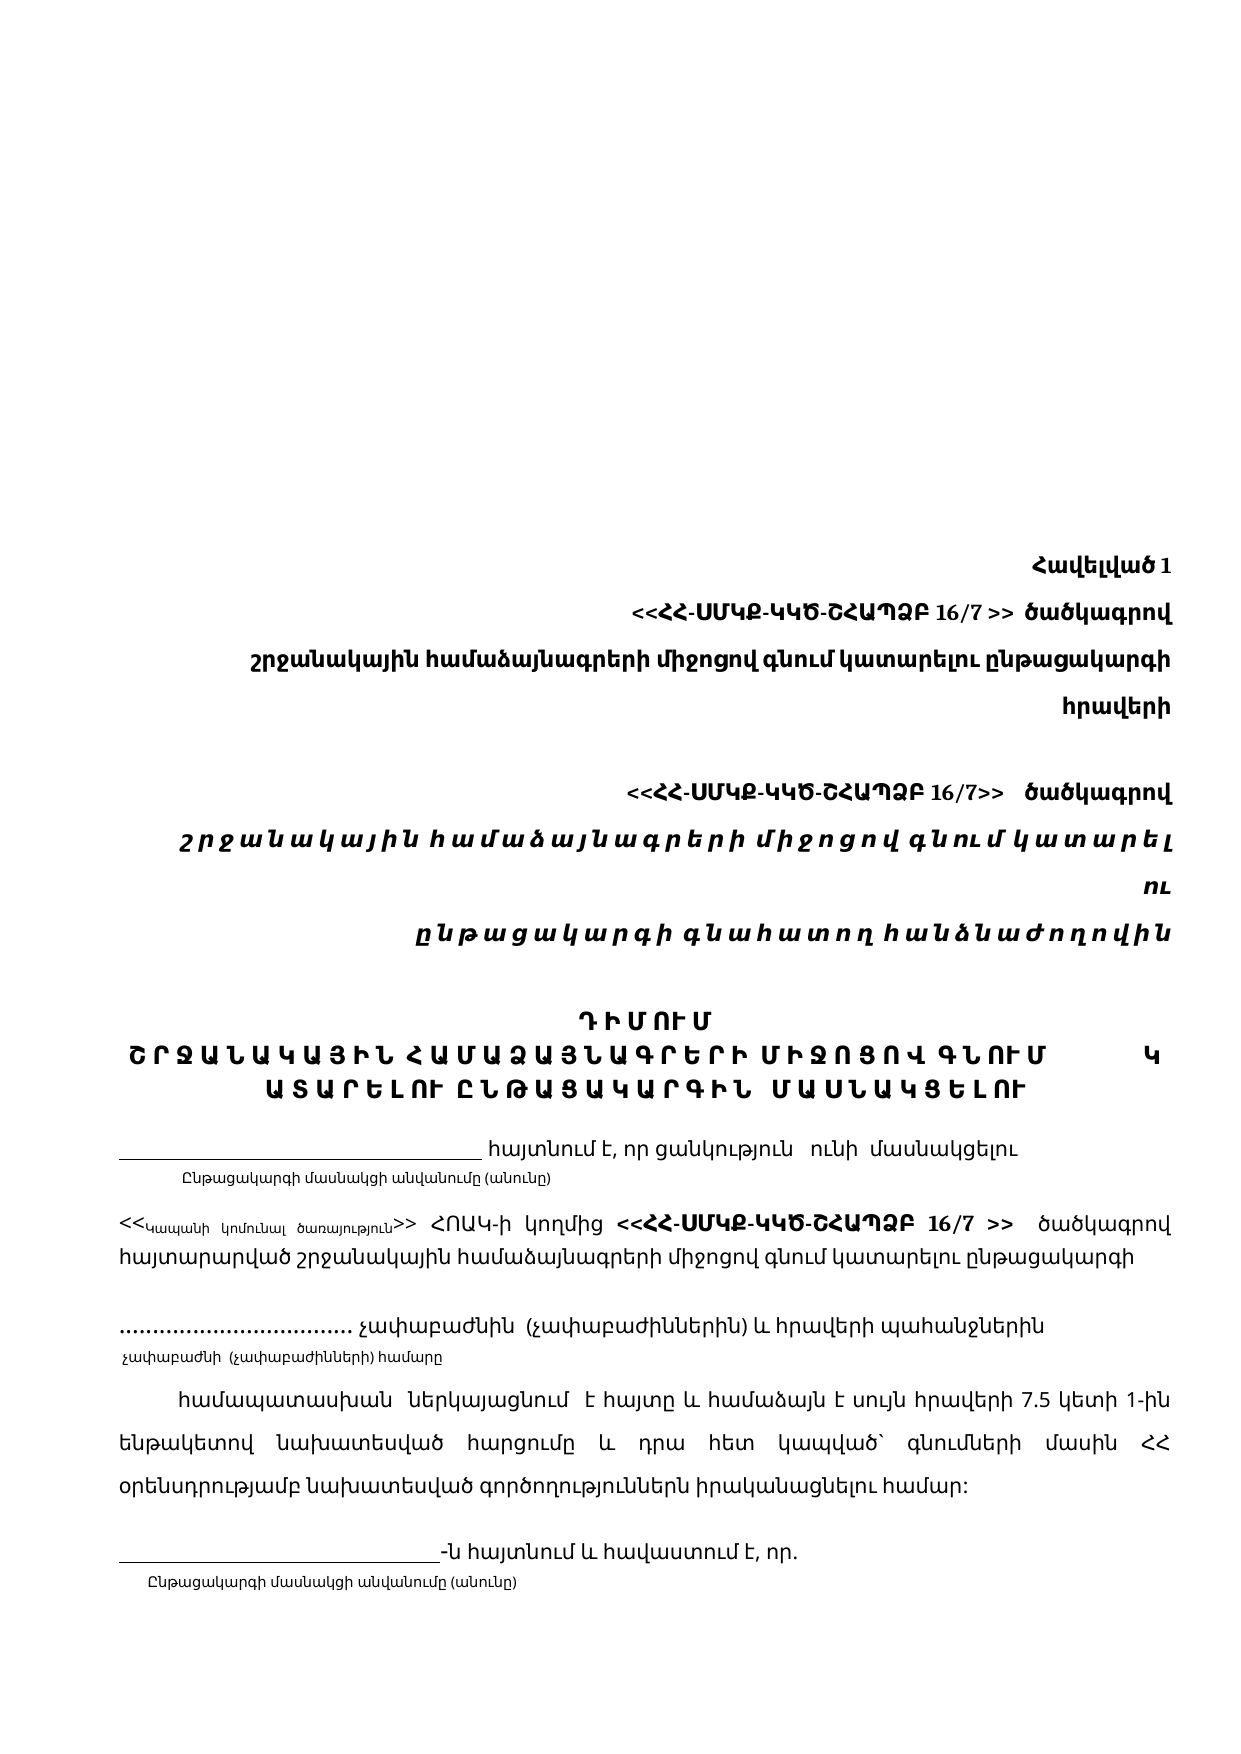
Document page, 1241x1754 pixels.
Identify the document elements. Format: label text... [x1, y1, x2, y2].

text հայտնում է, որ ցանկություն ունի մասնակցելու [118, 1134, 1171, 1163]
text <<ՀՀ-ՍՄԿՔ-ԿԿԾ-ՇՀԱՊՁԲ 16/7>> ծածկագրով [118, 776, 1171, 808]
text <<Կապանի կոմունալ ծառայություն>> ՀՈԱԿ-ի կողմից <<ՀՀ-ՍՄԿՔ-ԿԿԾ-ՇՀԱՊՁԲ 16/7 >> ծածկագրով հայտարարված շրջանակային համաձայնագրերի միջոցով գնում կատարելու ընթացակարգի [118, 1207, 1171, 1270]
text ը ն թ ա ց ա կ ա ր գ ի գ ն ա հ ա տ ո ղ հ ա ն ձ ն ա ժ ո ղ ո վ ի ն [118, 917, 1171, 948]
subtitle Շ Ր Ջ Ա Ն Ա Կ Ա Յ Ի Ն Հ Ա Մ Ա Ձ Ա Յ Ն Ա Գ Ր Ե Ր Ի Մ Ի Ջ Ո Ց Ո Վ Գ Ն ՈՒ Մ Կ Ա Տ Ա Ր Ե Լ ՈՒ Ը Ն Թ Ա Ց Ա Կ Ա Ր Գ Ի Ն Մ Ա Ս Ն Ա Կ Ց Ե Լ ՈՒ [118, 1037, 1171, 1106]
text Ընթացակարգի մասնակցի անվանումը (անունը) [118, 1572, 1171, 1606]
text Դ Ի Մ ՈՒ Մ [118, 1003, 1171, 1037]
text -ն հայտնում և հավաստում է, որ. [118, 1533, 1171, 1567]
text <<ՀՀ-ՍՄԿՔ-ԿԿԾ-ՇՀԱՊՁԲ 16/7 >> ծածկագրով [118, 596, 1171, 627]
text Հավելված 1 [118, 549, 1171, 581]
text համապատասխան ներկայացնում է հայտը և համաձայն է սույն հրավերի 7.5 կետի 1-ին ենթակետով նախատեսված հարցումը և դրա հետ կապված` գնումների մասին ՀՀ օրենսդրությամբ նախատեսված գործողություններն իրականացնելու համար: [118, 1386, 1171, 1499]
text շ ր ջ ա ն ա կ ա յ ի ն հ ա մ ա ձ ա յ ն ա գ ր ե ր ի մ ի ջ ո ց ո վ գ ն ու մ կ ա տ ա ր ե լ ու [118, 823, 1171, 901]
text ................................... չափաբաժնին (չափաբաժիններին) և հրավերի պահանջներին [118, 1307, 1171, 1341]
text չափաբաժնի (չափաբաժինների) համարը [118, 1346, 1171, 1380]
text Ընթացակարգի մասնակցի անվանումը (անունը) [118, 1167, 1171, 1201]
text շրջանակային համաձայնագրերի միջոցով գնում կատարելու ընթացակարգի հրավերի [118, 643, 1171, 721]
